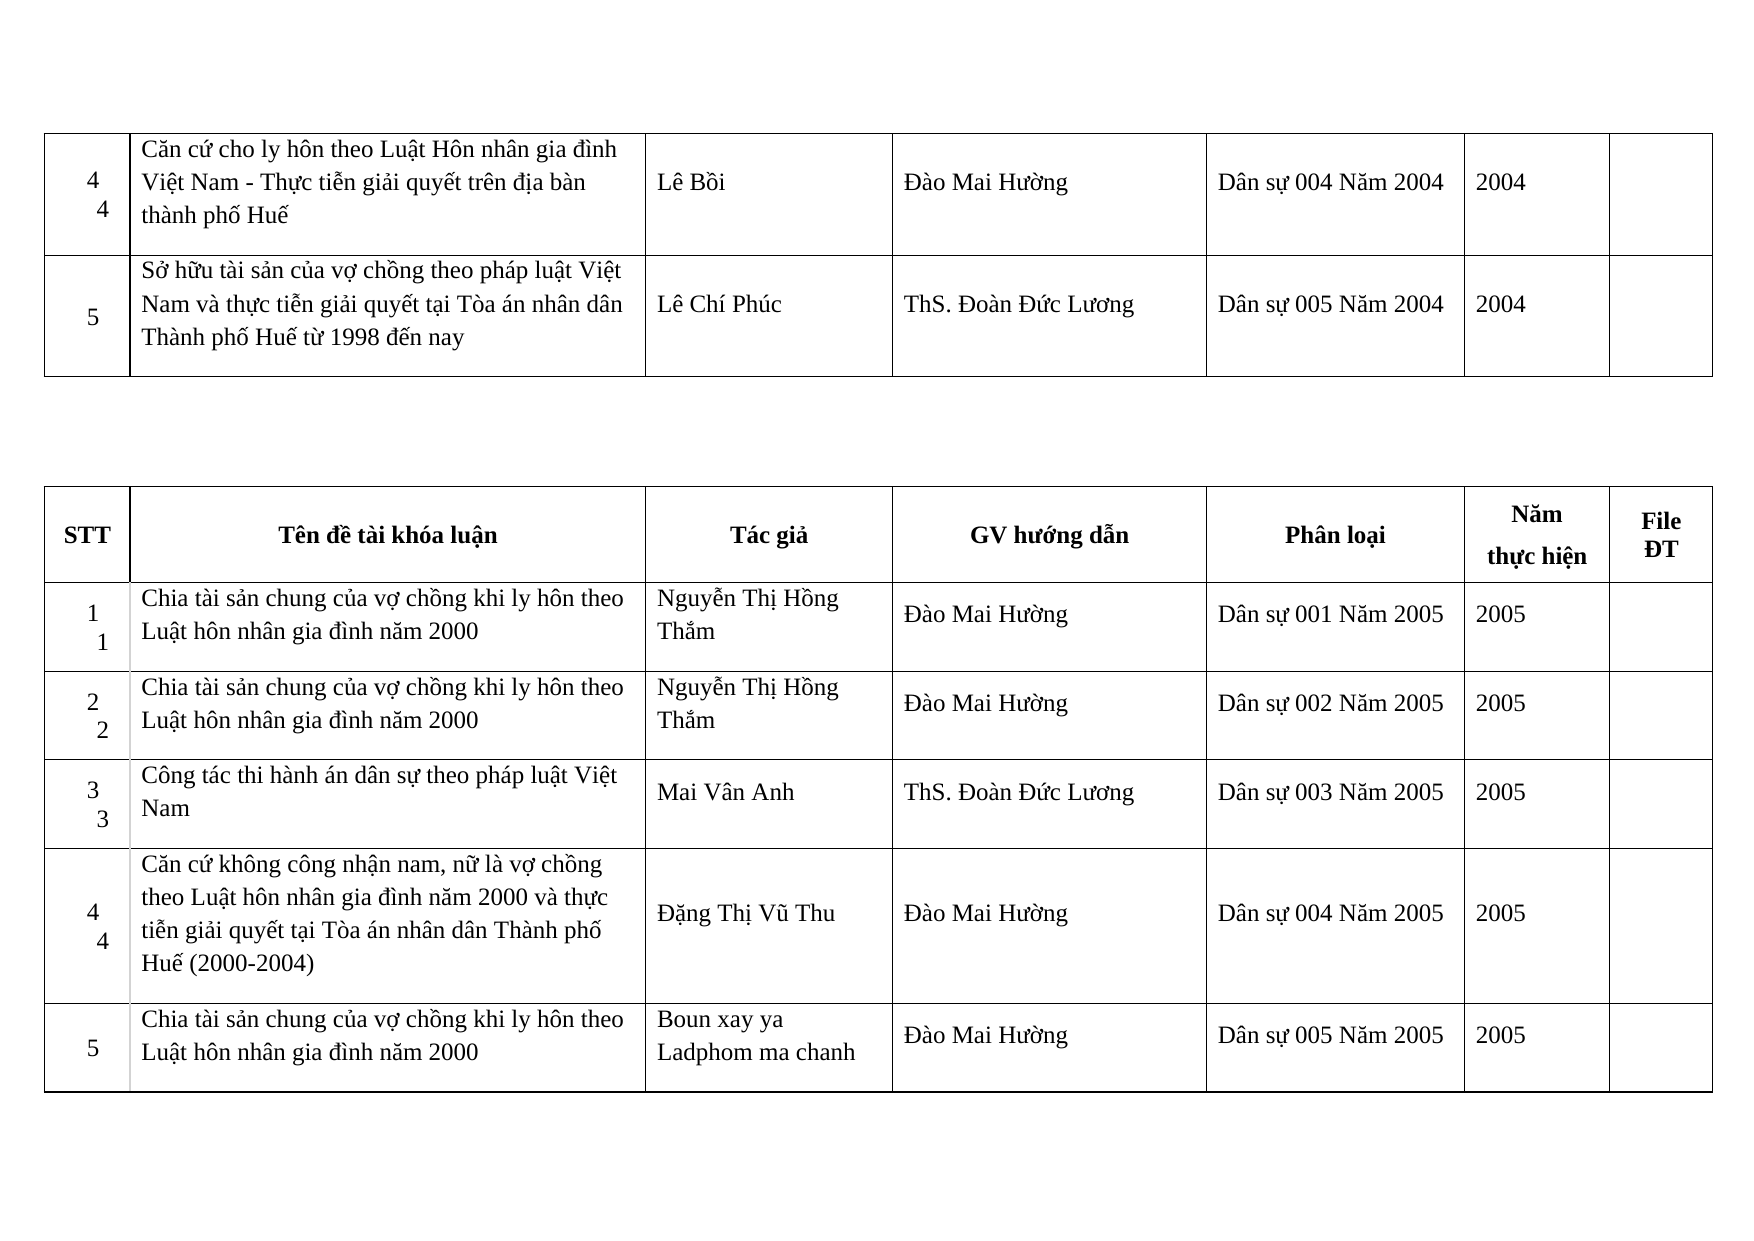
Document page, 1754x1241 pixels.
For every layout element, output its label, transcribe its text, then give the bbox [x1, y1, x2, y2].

table_cell 2005 [1465, 849, 1609, 1003]
table_cell Đặng Thị Vũ Thu [646, 849, 892, 1003]
table_cell 2004 [1465, 256, 1609, 376]
table_cell 2004 [1465, 134, 1609, 254]
table_cell 2005 [1465, 1004, 1609, 1091]
table_cell Nguyễn Thị Hồng Thắm [646, 583, 892, 671]
table_cell Đào Mai Hường [893, 1004, 1206, 1091]
table_header File ĐT [1610, 487, 1712, 582]
table_cell [1610, 849, 1712, 1003]
table_header GV hướng dẫn [893, 487, 1206, 582]
table_cell Căn cứ không công nhận nam, nữ là vợ chồng theo Luật hôn nhân gia đình năm 2000 và thực tiễn giải quyết tại Tòa án nhân dân Thành phố Huế (2000-2004) [131, 849, 645, 1003]
table_cell Căn cứ cho ly hôn theo Luật Hôn nhân gia đình Việt Nam - Thực tiễn giải quyết trên địa bàn thành phố Huế [131, 134, 645, 254]
table_header Phân loại [1207, 487, 1464, 582]
table_cell Dân sự 002 Năm 2005 [1207, 672, 1464, 759]
table_cell [1610, 256, 1712, 376]
table_header Tác giả [646, 487, 892, 582]
table_cell [1610, 583, 1712, 671]
table_cell Đào Mai Hường [893, 672, 1206, 759]
table_cell Đào Mai Hường [893, 134, 1206, 254]
table_cell 2005 [1465, 672, 1609, 759]
table_cell 4 [45, 849, 129, 1003]
table_cell 4 [45, 134, 129, 254]
table_cell Sở hữu tài sản của vợ chồng theo pháp luật Việt Nam và thực tiễn giải quyết tại Tòa án nhân dân Thành phố Huế từ 1998 đến nay [131, 256, 645, 376]
table_header STT [45, 487, 129, 582]
table_cell [1610, 134, 1712, 254]
table_cell Dân sự 004 Năm 2005 [1207, 849, 1464, 1003]
table_cell [45, 1004, 129, 1091]
table_header Tên đề tài khóa luận [131, 487, 645, 582]
table_cell 2005 [1465, 583, 1609, 671]
table_cell Đào Mai Hường [893, 849, 1206, 1003]
table_cell [1610, 760, 1712, 848]
table_cell Lê Bồi [646, 134, 892, 254]
table_cell Nguyễn Thị Hồng Thắm [646, 672, 892, 759]
table_cell Đào Mai Hường [893, 583, 1206, 671]
table_cell Dân sự 004 Năm 2004 [1207, 134, 1464, 254]
table_cell 1 [45, 583, 129, 671]
table_cell ThS. Đoàn Đức Lương [893, 760, 1206, 848]
table_cell Lê Chí Phúc [646, 256, 892, 376]
table_cell [1610, 672, 1712, 759]
table_cell Công tác thi hành án dân sự theo pháp luật Việt Nam [131, 760, 645, 848]
table_cell Dân sự 005 Năm 2004 [1207, 256, 1464, 376]
table_cell 3 [45, 760, 129, 848]
table_cell Dân sự 003 Năm 2005 [1207, 760, 1464, 848]
table_cell Dân sự 001 Năm 2005 [1207, 583, 1464, 671]
table_cell Chia tài sản chung của vợ chồng khi ly hôn theo Luật hôn nhân gia đình năm 2000 [131, 1004, 645, 1091]
table_cell [1610, 1004, 1712, 1091]
table_cell Mai Vân Anh [646, 760, 892, 848]
table_cell Boun xay ya Ladphom ma chanh [646, 1004, 892, 1091]
table_cell ThS. Đoàn Đức Lương [893, 256, 1206, 376]
table_cell Dân sự 005 Năm 2005 [1207, 1004, 1464, 1091]
table_cell [45, 256, 129, 376]
table_cell Chia tài sản chung của vợ chồng khi ly hôn theo Luật hôn nhân gia đình năm 2000 [131, 672, 645, 759]
table_cell 2 [45, 672, 129, 759]
table_header Năm thực hiện [1465, 487, 1609, 582]
table_cell 2005 [1465, 760, 1609, 848]
table_cell Chia tài sản chung của vợ chồng khi ly hôn theo Luật hôn nhân gia đình năm 2000 [131, 583, 645, 671]
